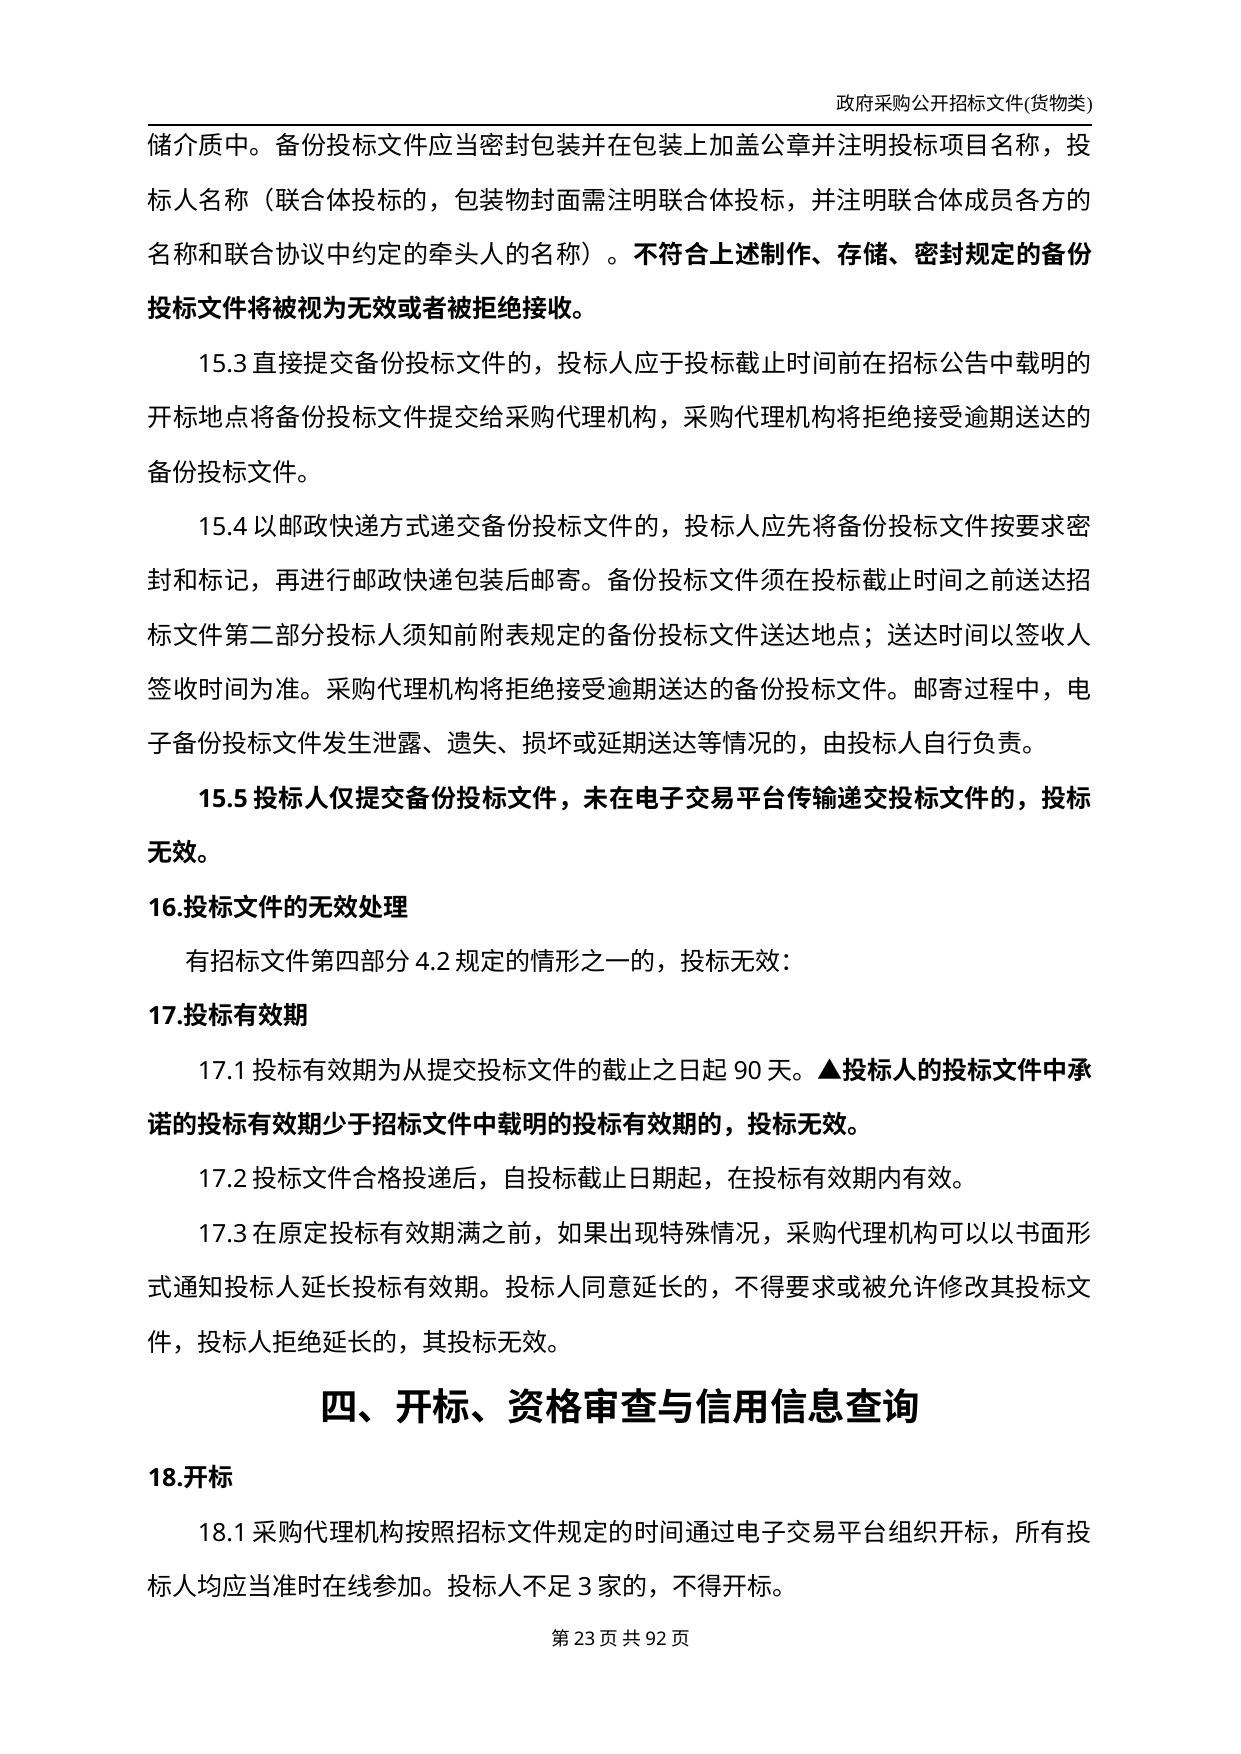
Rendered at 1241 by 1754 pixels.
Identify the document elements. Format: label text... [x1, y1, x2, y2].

text 15.4以邮政快递方式递交备份投标文件的，投标人应先将备份投标文件按要求密封和标记，再进行邮政快递包装后邮寄。备份投标文件须在投标截止时间之前送达招标文件第二部分投标人须知前附表规定的备份投标文件送达地点；送达时间以签收人签收时间为准。采购代理机构将拒绝接受逾期送达的备份投标文件。邮寄过程中，电子备份投标文件发生泄露、遗失、损坏或延期送达等情况的，由投标人自行负责。 [148, 506, 1092, 760]
text 16.投标文件的无效处理 [148, 887, 1092, 923]
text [148, 126, 1092, 325]
text 四、开标、资格审查与信用信息查询 [148, 1376, 1092, 1431]
text 18.1采购代理机构按照招标文件规定的时间通过电子交易平台组织开标，所有投标人均应当准时在线参加。投标人不足3家的，不得开标。 [148, 1512, 1092, 1603]
text 17.3在原定投标有效期满之前，如果出现特殊情况，采购代理机构可以以书面形式通知投标人延长投标有效期。投标人同意延长的，不得要求或被允许修改其投标文件，投标人拒绝延长的，其投标无效。 [148, 1213, 1092, 1358]
text 15.3直接提交备份投标文件的，投标人应于投标截止时间前在招标公告中载明的开标地点将备份投标文件提交给采购代理机构，采购代理机构将拒绝接受逾期送达的备份投标文件。 [148, 343, 1092, 488]
text 17.2投标文件合格投递后，自投标截止日期起，在投标有效期内有效。 [148, 1159, 1092, 1195]
text 有招标文件第四部分4.2规定的情形之一的，投标无效： [148, 941, 1092, 978]
text 17.1投标有效期为从提交投标文件的截止之日起90天。▲投标人的投标文件中承诺的投标有效期少于招标文件中载明的投标有效期的，投标无效。 [148, 1050, 1092, 1141]
text 17.投标有效期 [148, 996, 1092, 1032]
text 15.5投标人仅提交备份投标文件，未在电子交易平台传输递交投标文件的，投标无效。 [148, 778, 1092, 869]
text 18.开标 [148, 1458, 1092, 1494]
